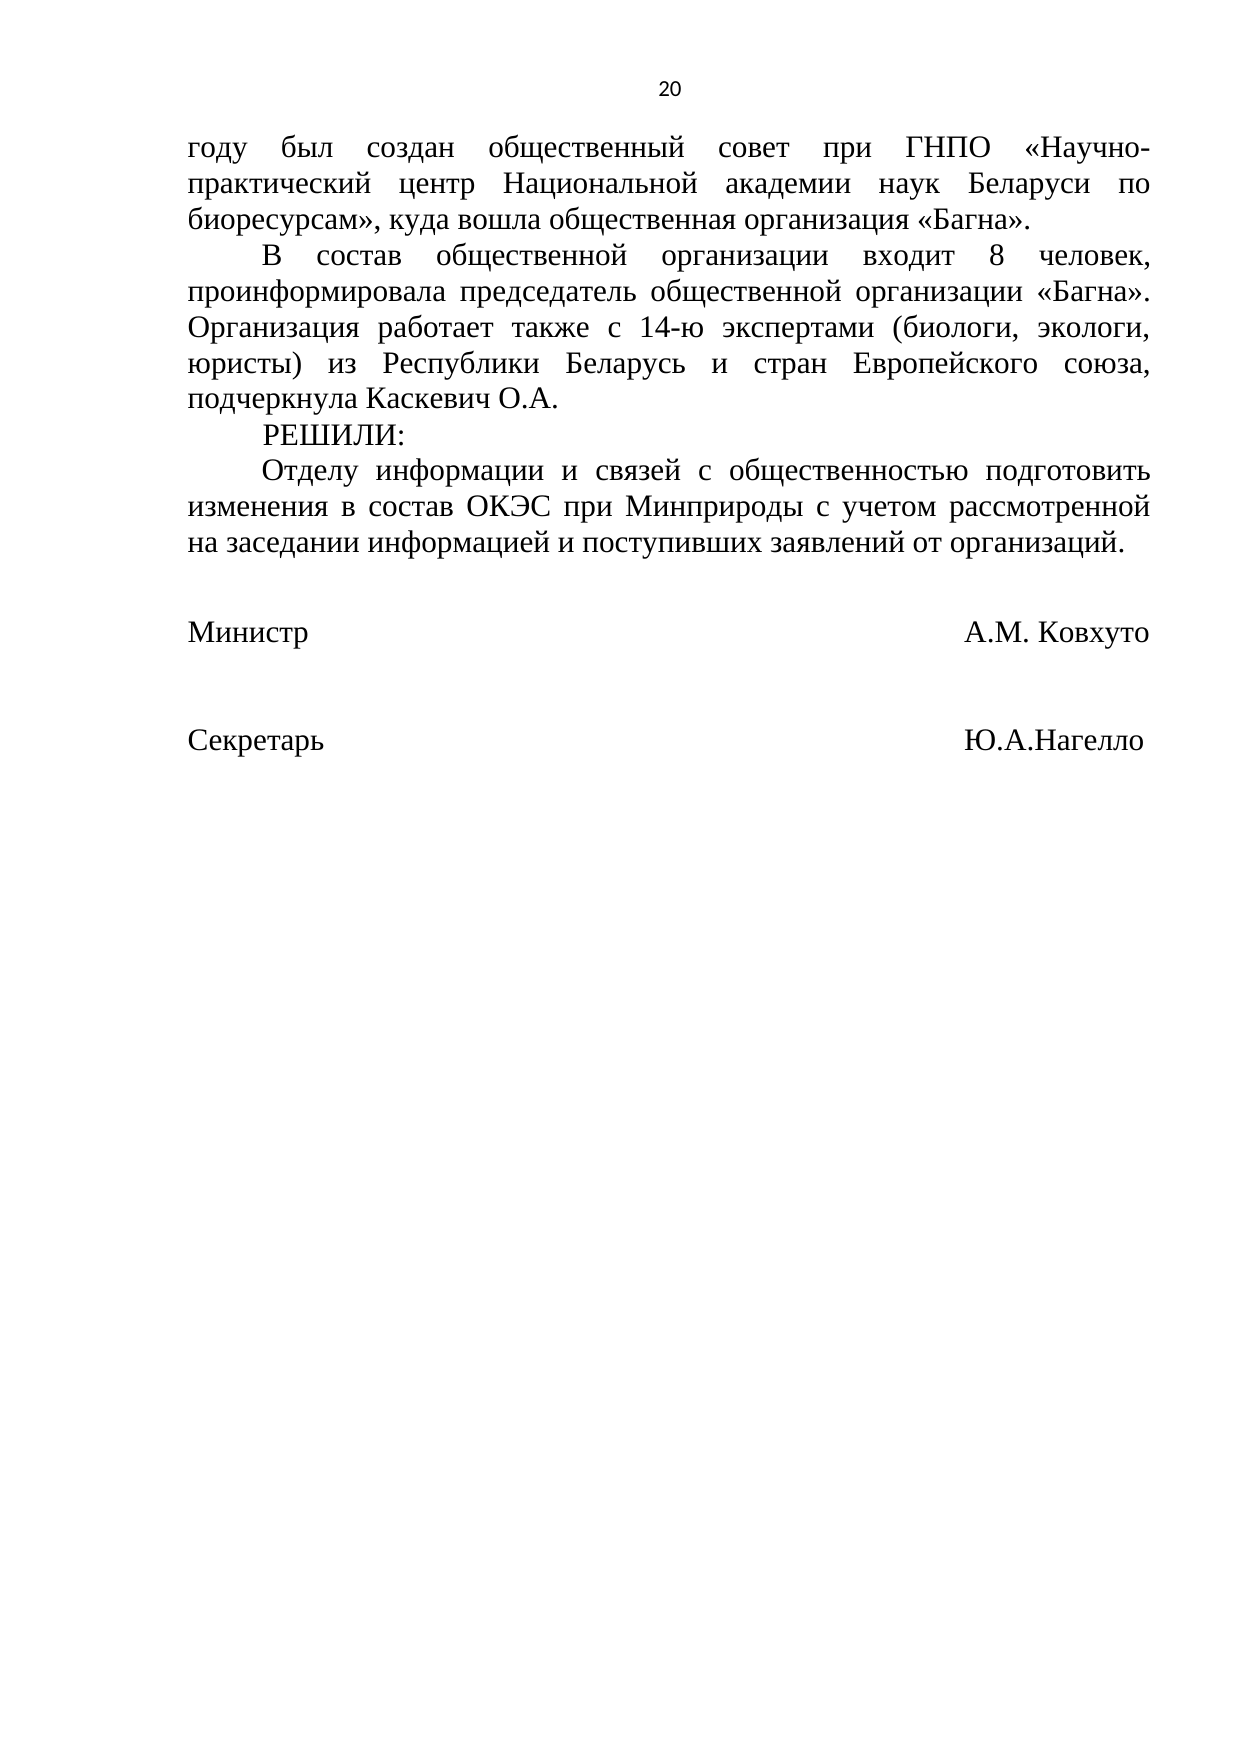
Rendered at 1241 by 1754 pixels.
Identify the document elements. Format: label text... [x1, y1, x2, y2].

text В состав общественной организации входит 8 человек, проинформировала председатель общественной организации «Багна». Организация работает также с 14-ю экспертами (биологи, экологи, юристы) из Республики Беларусь и стран Европейского союза, подчеркнула Каскевич О.А. [187, 236, 1152, 416]
text Министр А.М. Ковхуто [187, 613, 1152, 649]
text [187, 102, 1152, 236]
text Отделу информации и связей с общественностью подготовить изменения в состав ОКЭС при Минприроды с учетом рассмотренной на заседании информацией и поступивших заявлений от организаций. [187, 452, 1152, 559]
text Секретарь Ю.А.Нагелло [187, 721, 1152, 757]
text РЕШИЛИ: [187, 416, 1152, 452]
